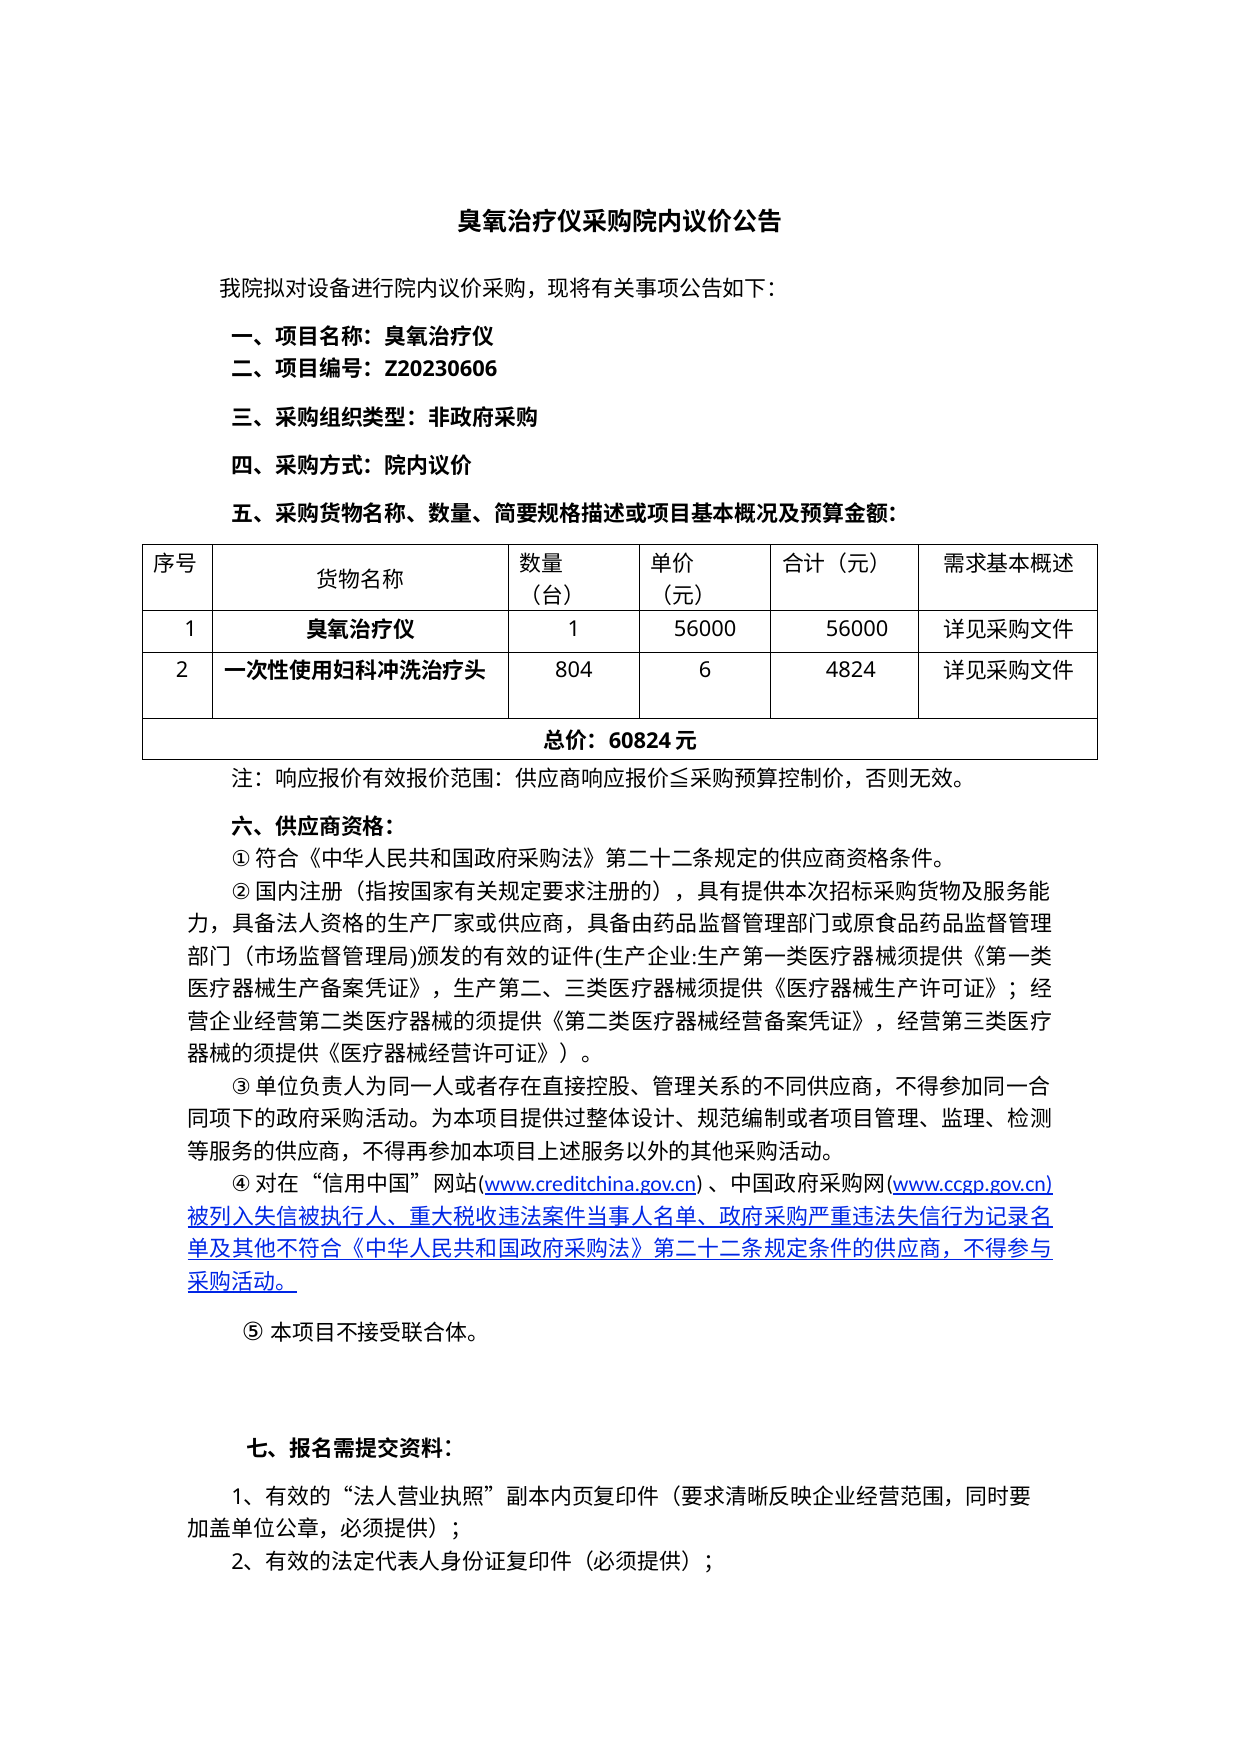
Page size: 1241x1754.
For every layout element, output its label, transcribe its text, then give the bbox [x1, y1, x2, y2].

text 三、采购组织类型：非政府采购 [187, 399, 1053, 432]
text 注：响应报价有效报价范围：供应商响应报价≦采购预算控制价，否则无效。 [187, 760, 1053, 793]
list 七、报名需提交资料： [246, 1413, 1053, 1478]
table_header 数量（台） [509, 545, 639, 610]
table_cell 1 [509, 611, 639, 652]
table_header 单价（元） [640, 545, 770, 610]
text ④对在“信用中国”网站(www.creditchina.gov.cn) 、中国政府采购网(www.ccgp.gov.cn)被列入失信被执行人、重大税收违法案件当事人名单、政府采购严重违法失信行为记录名单及其他不符合《中华人民共和国政府采购法》第二十二条规定条件的供应商，不得参与采购活动。 [187, 1260, 1053, 1296]
table_cell 详见采购文件 [919, 611, 1097, 652]
table_cell 56000 [640, 611, 770, 652]
table_cell 总价：60824元 [143, 719, 1097, 759]
table_cell 6 [640, 653, 770, 718]
text 五、采购货物名称、数量、简要规格描述或项目基本概况及预算金额： [187, 496, 1053, 528]
text 四、采购方式：院内议价 [187, 448, 1053, 480]
table_cell 804 [509, 653, 639, 718]
text 我院拟对设备进行院内议价采购，现将有关事项公告如下： [187, 270, 1053, 303]
text ⑤本项目不接受联合体。 [187, 1298, 1053, 1363]
text ④对在“信用中国”网站(www.creditchina.gov.cn) 、中国政府采购网(www.ccgp.gov.cn)被列入失信被执行人、重大税收违法案件当事人名单、政府采购严重违法失信行为记录名单及其他不符合《中华人民共和国政府采购法》第二十二条规定条件的供应商，不得参与采购活动。 [187, 1227, 1053, 1259]
text 2、有效的法定代表人身份证复印件（必须提供）； [187, 1543, 1053, 1576]
text 臭氧治疗仪采购院内议价公告 [187, 187, 1053, 252]
text 1、有效的“法人营业执照”副本内页复印件（要求清晰反映企业经营范围，同时要加盖单位公章，必须提供）； [187, 1478, 1053, 1543]
table_cell 2 [143, 653, 212, 718]
table_header 序号 [143, 545, 212, 610]
table_cell 一次性使用妇科冲洗治疗头 [213, 653, 508, 718]
table_header 合计（元） [771, 545, 918, 610]
table_cell 详见采购文件 [919, 653, 1097, 718]
text ④对在“信用中国”网站(www.creditchina.gov.cn) 、中国政府采购网(www.ccgp.gov.cn)被列入失信被执行人、重大税收违法案件当事人名单、政府采购严重违法失信行为记录名单及其他不符合《中华人民共和国政府采购法》第二十二条规定条件的供应商，不得参与采购活动。 [187, 1166, 1053, 1226]
text ①符合《中华人民共和国政府采购法》第二十二条规定的供应商资格条件。 [187, 841, 1053, 873]
table_cell 4824 [771, 653, 918, 718]
text 二、项目编号：Z20230606 [187, 351, 1053, 383]
table_cell 56000 [771, 611, 918, 652]
text ③单位负责人为同一人或者存在直接控股、管理关系的不同供应商，不得参加同一合同项下的政府采购活动。为本项目提供过整体设计、规范编制或者项目管理、监理、检测等服务的供应商，不得再参加本项目上述服务以外的其他采购活动。 [187, 1068, 1053, 1166]
table_header 货物名称 [213, 545, 508, 610]
text 六、供应商资格： [187, 808, 1053, 841]
text ②国内注册（指按国家有关规定要求注册的），具有提供本次招标采购货物及服务能力，具备法人资格的生产厂家或供应商，具备由药品监督管理部门或原食品药品监督管理部门（市场监督管理局)颁发的有效的证件(生产企业:生产第一类医疗器械须提供《第一类医疗器械生产备案凭证》，生产第二、三类医疗器械须提供《医疗器械生产许可证》；经营企业经营第二类医疗器械的须提供《第二类医疗器械经营备案凭证》，经营第三类医疗器械的须提供《医疗器械经营许可证》）。 [187, 873, 1053, 1068]
table_header 需求基本概述 [919, 545, 1097, 610]
table_cell 臭氧治疗仪 [213, 611, 508, 652]
table_cell 1 [143, 611, 212, 652]
text 一、项目名称：臭氧治疗仪 [187, 318, 1053, 351]
